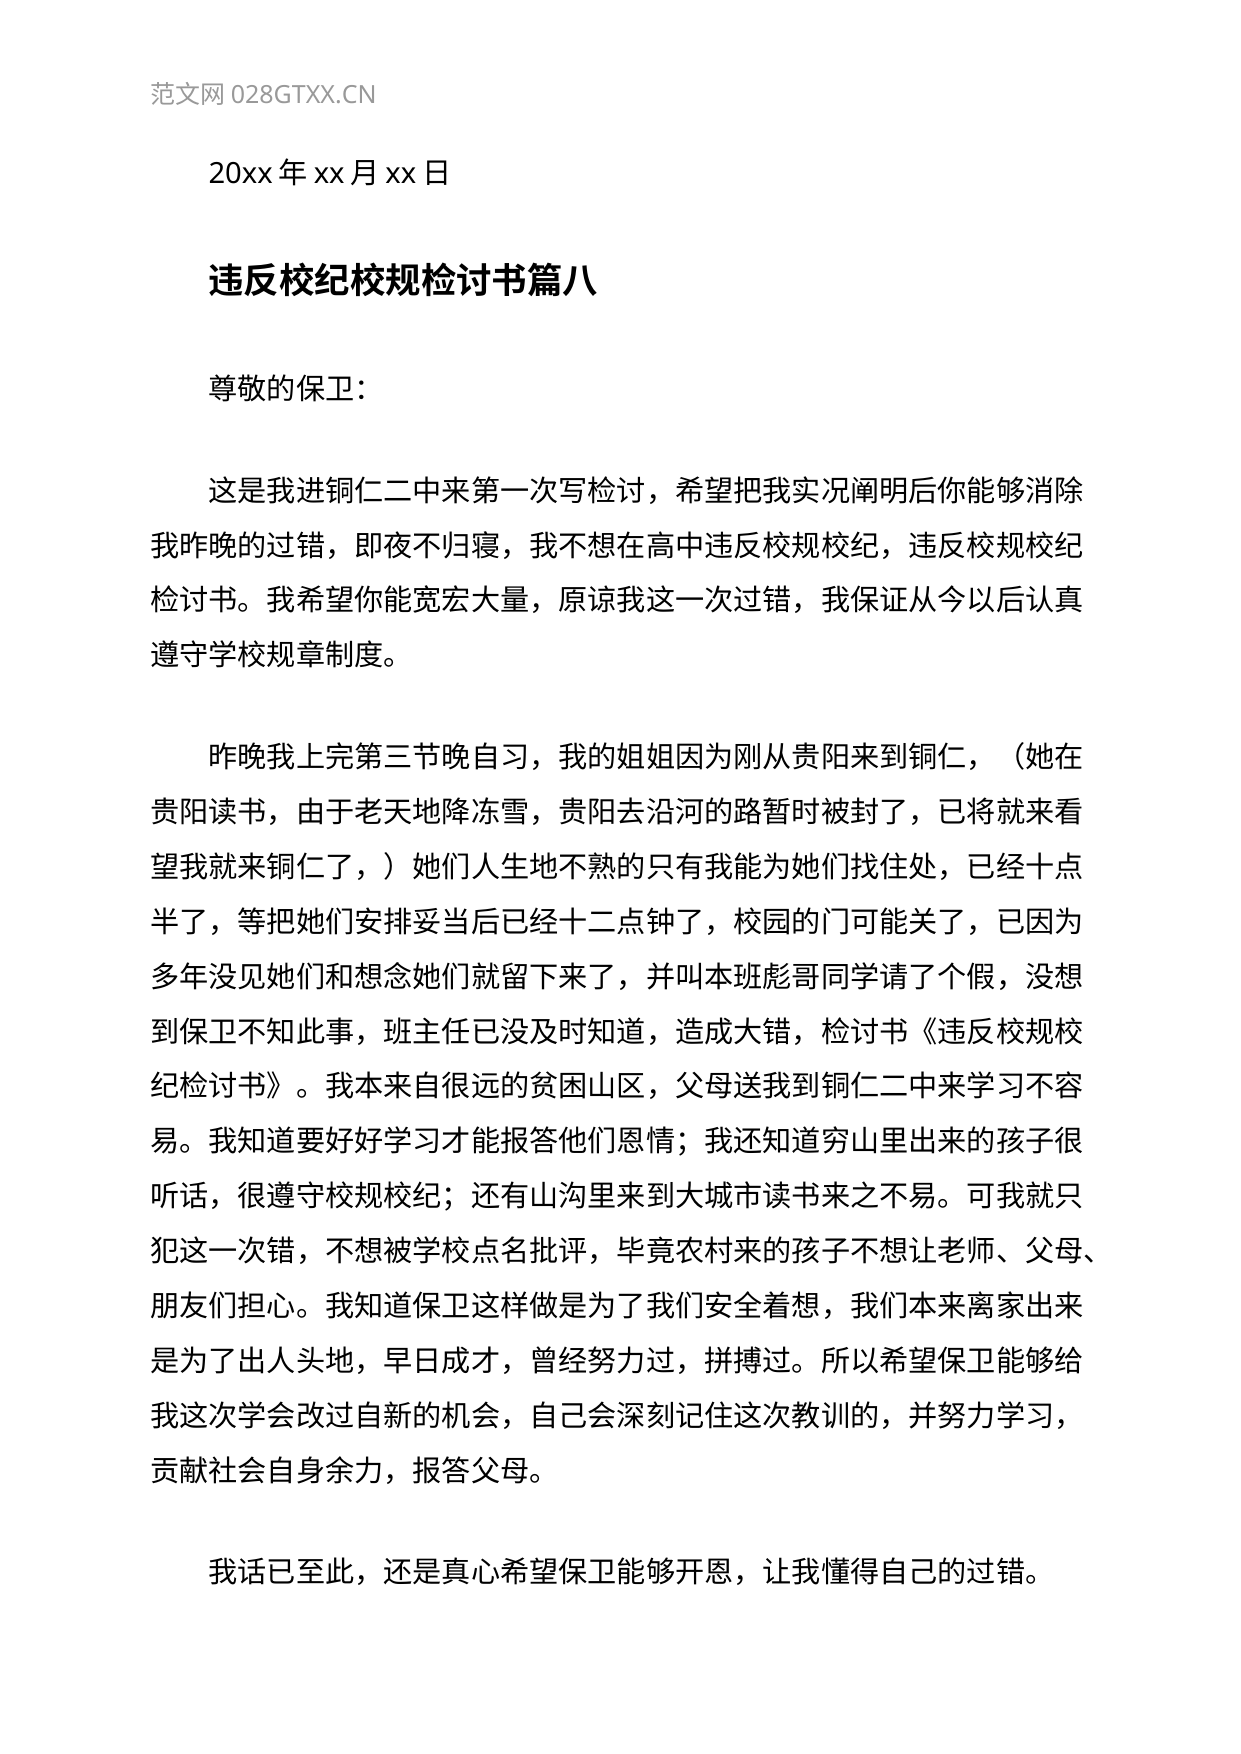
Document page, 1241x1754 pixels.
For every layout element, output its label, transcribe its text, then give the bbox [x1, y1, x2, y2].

text 我话已至此，还是真心希望保卫能够开恩，让我懂得自己的过错。 [150, 1549, 1090, 1591]
text 尊敬的保卫： [150, 365, 1090, 408]
text 昨晚我上完第三节晚自习，我的姐姐因为刚从贵阳来到铜仁，（她在贵阳读书，由于老天地降冻雪，贵阳去沿河的路暂时被封了，已将就来看望我就来铜仁了，）她们人生地不熟的只有我能为她们找住处，已经十点半了，等把她们安排妥当后已经十二点钟了，校园的门可能关了，已因为多年没见她们和想念她们就留下来了，并叫本班彪哥同学请了个假，没想到保卫不知此事，班主任已没及时知道，造成大错，检讨书《违反校规校纪检讨书》。我本来自很远的贫困山区，父母送我到铜仁二中来学习不容易。我知道要好好学习才能报答他们恩情；我还知道穷山里出来的孩子很听话，很遵守校规校纪；还有山沟里来到大城市读书来之不易。可我就只犯这一次错，不想被学校点名批评，毕竟农村来的孩子不想让老师、父母、朋友们担心。我知道保卫这样做是为了我们安全着想，我们本来离家出来是为了出人头地，早日成才，曾经努力过，拼搏过。所以希望保卫能够给我这次学会改过自新的机会，自己会深刻记住这次教训的，并努力学习，贡献社会自身余力，报答父母。 [150, 734, 1090, 1489]
text 20xx年xx月xx日 [150, 150, 1090, 192]
text 这是我进铜仁二中来第一次写检讨，希望把我实况阐明后你能够消除我昨晚的过错，即夜不归寝，我不想在高中违反校规校纪，违反校规校纪检讨书。我希望你能宽宏大量，原谅我这一次过错，我保证从今以后认真遵守学校规章制度。 [150, 467, 1090, 674]
text 违反校纪校规检讨书篇八 [150, 252, 1090, 303]
